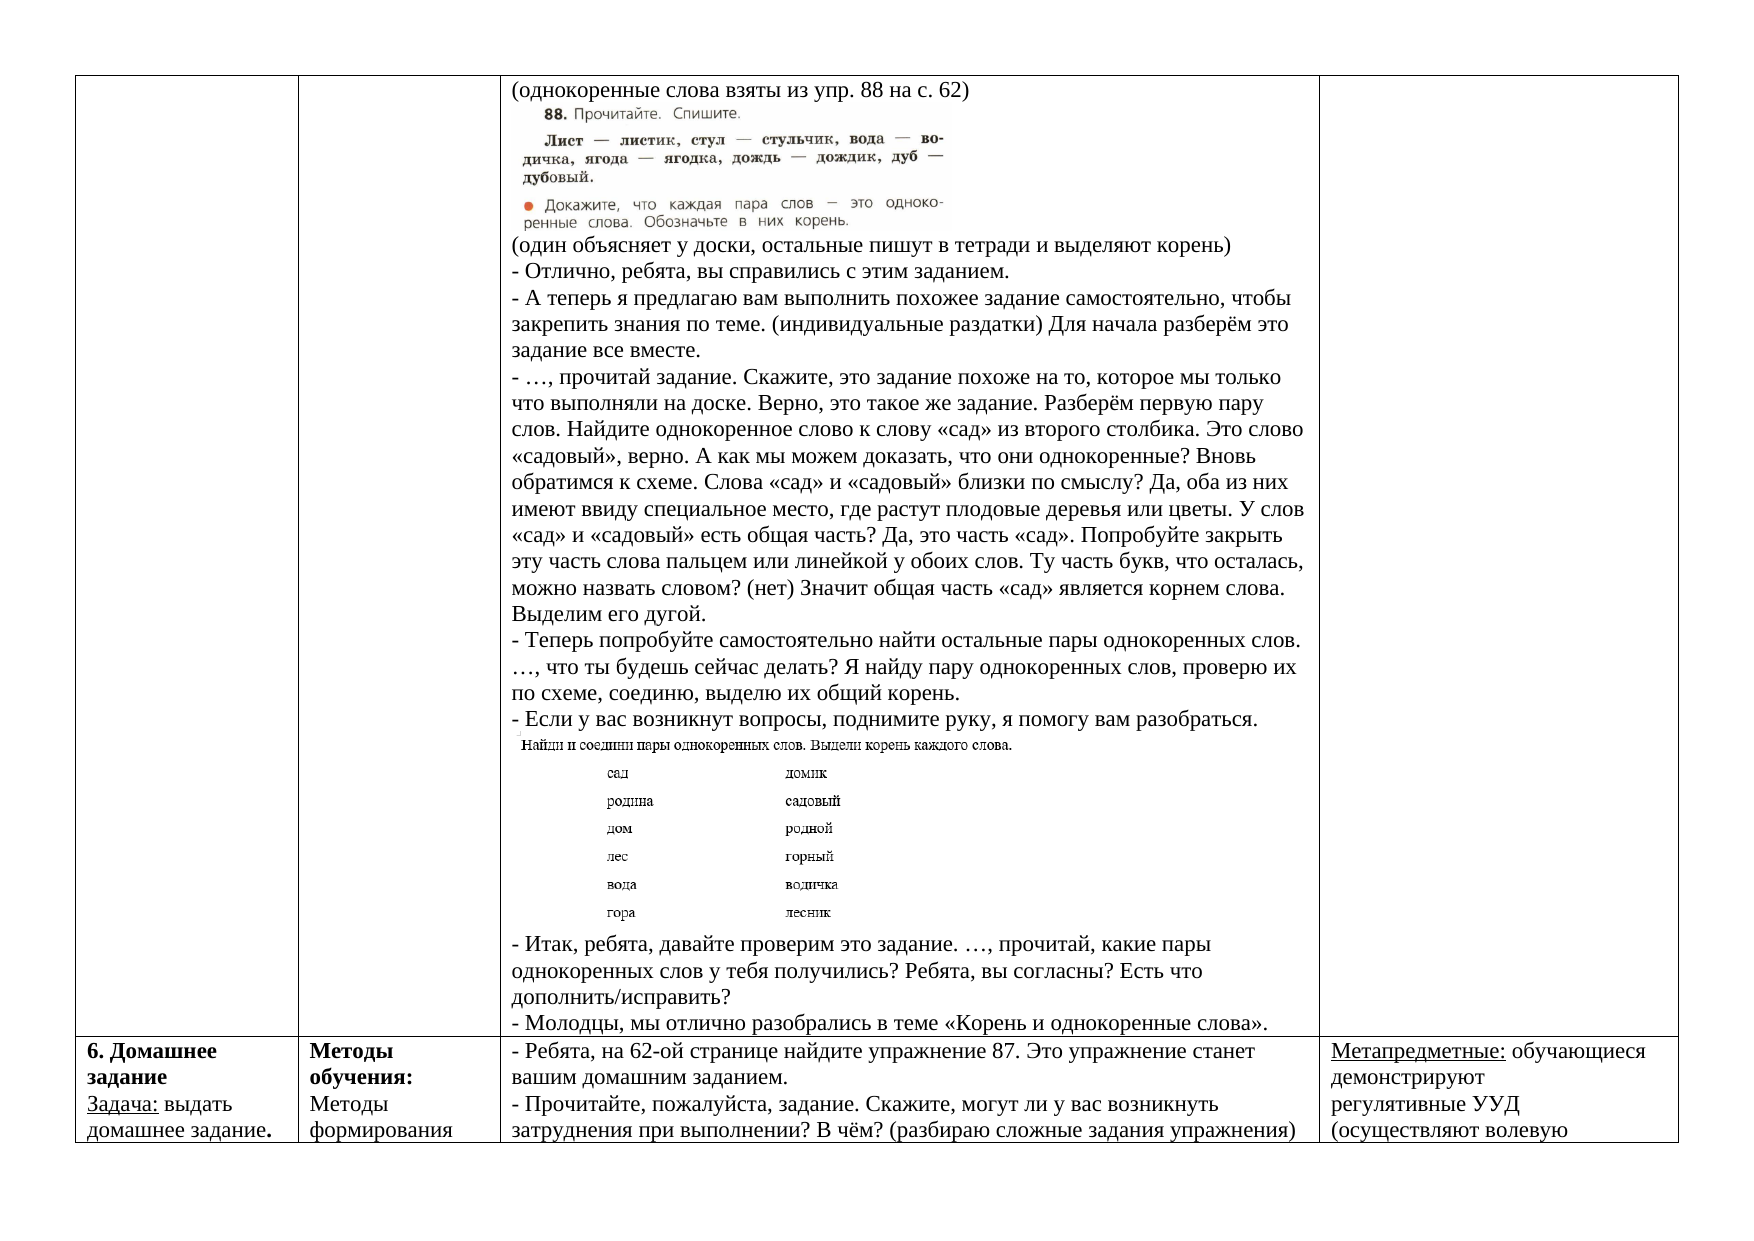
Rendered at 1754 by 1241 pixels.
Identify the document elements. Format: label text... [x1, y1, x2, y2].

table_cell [501, 76, 1319, 1036]
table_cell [1320, 1037, 1678, 1142]
picture [516, 731, 1022, 931]
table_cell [299, 1037, 500, 1142]
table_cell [76, 1037, 298, 1142]
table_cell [76, 76, 298, 1036]
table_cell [1320, 76, 1678, 1036]
picture [511, 102, 952, 231]
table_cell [299, 76, 500, 1036]
